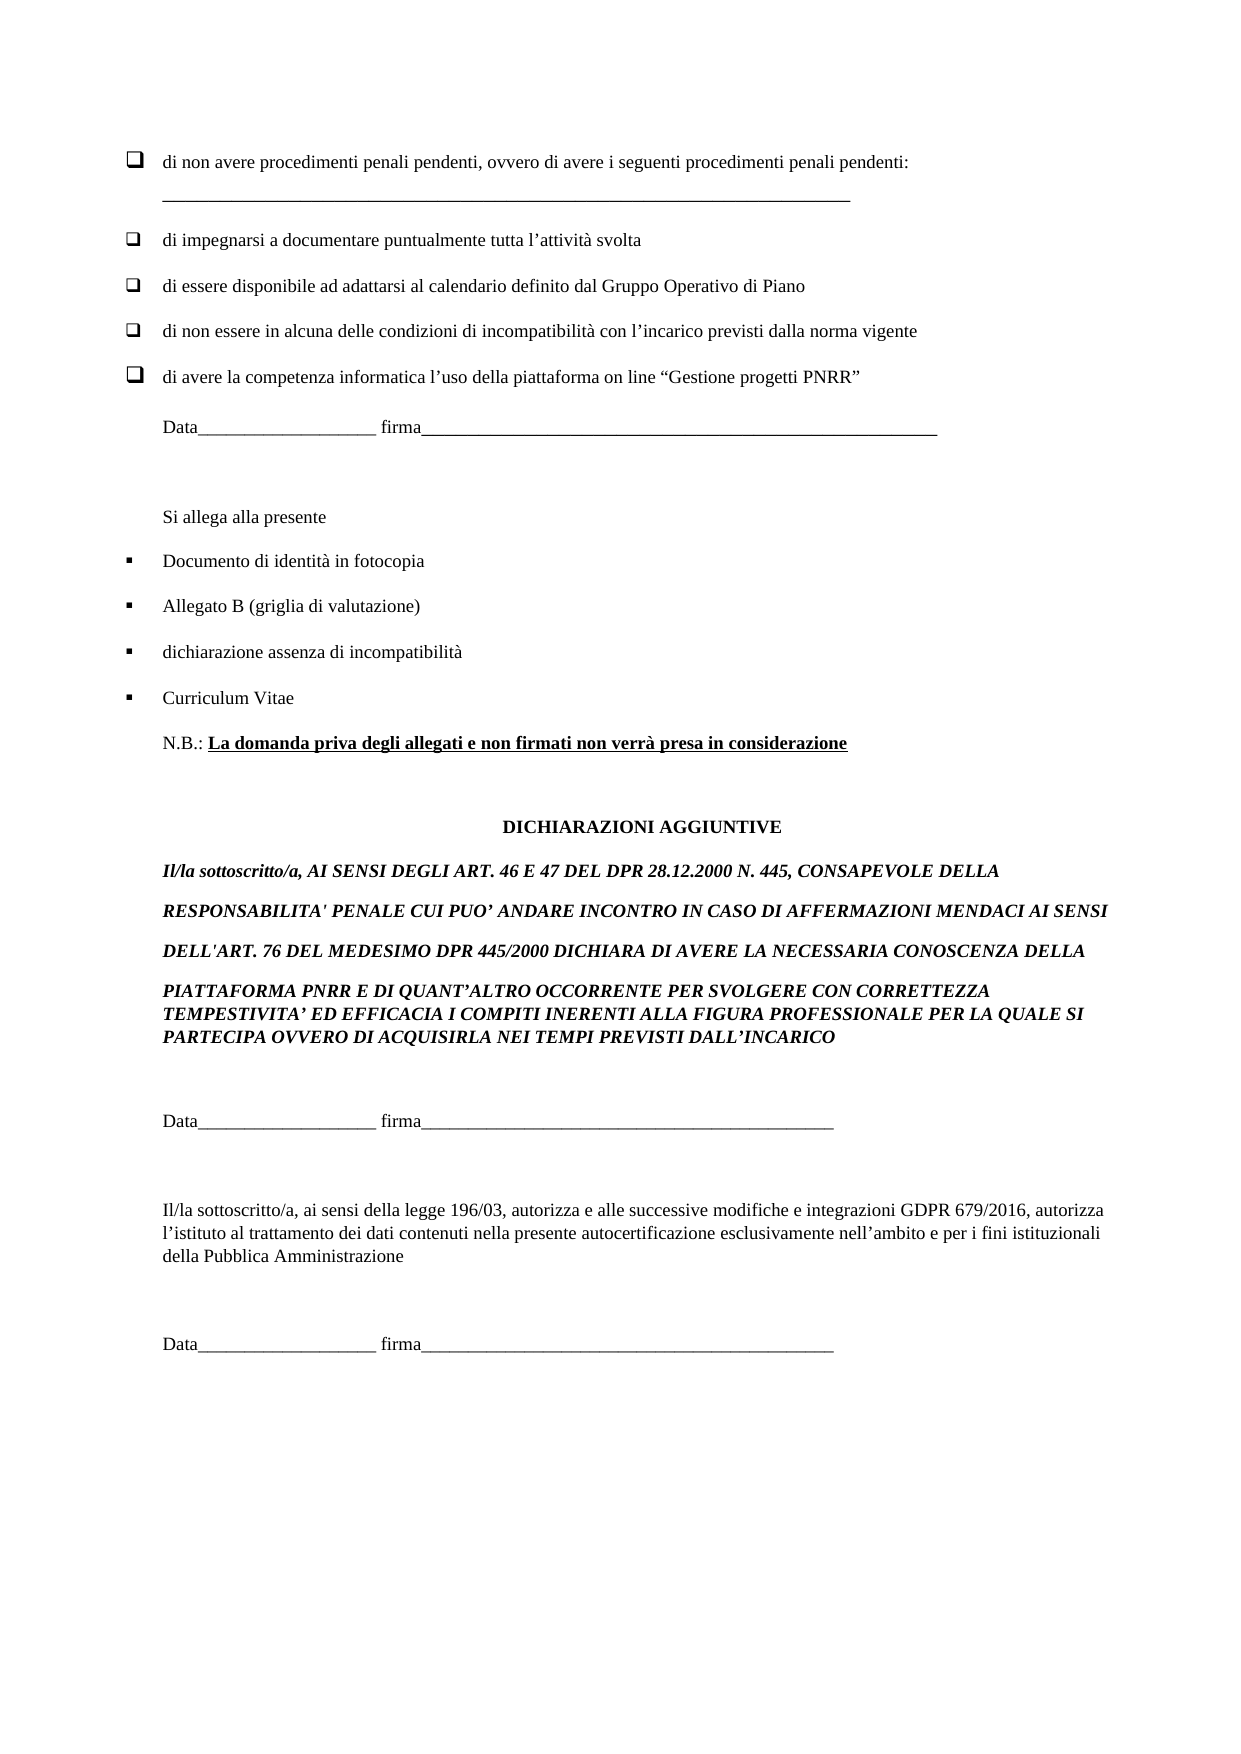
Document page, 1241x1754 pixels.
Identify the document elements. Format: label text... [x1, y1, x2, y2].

list di essere disponibile ad adattarsi al calendario definito dal Gruppo Operativo di Piano [125, 274, 1122, 296]
list di impegnarsi a documentare puntualmente tutta l’attività svolta [125, 229, 1122, 250]
text N.B.: La domanda priva degli allegati e non firmati non verrà presa in considerazione [162, 732, 1122, 754]
list dichiarazione assenza di incompatibilità [125, 641, 1122, 662]
list di avere la competenza informatica l’uso della piattaforma on line “Gestione progetti PNRR” [125, 366, 1122, 388]
text Il/la sottoscritto/a, AI SENSI DEGLI ART. 46 E 47 DEL DPR 28.12.2000 N. 445, CONSAPEVOLE DELLA [162, 860, 1122, 882]
list di non avere procedimenti penali pendenti, ovvero di avere i seguenti procedimenti penali pendenti: ____________________________________________________________ [125, 148, 1122, 204]
list Allegato B (griglia di valutazione) [125, 595, 1122, 617]
text Data___________________ firma____________________________________________ [162, 1333, 1122, 1354]
text RESPONSABILITA' PENALE CUI PUO’ ANDARE INCONTRO IN CASO DI AFFERMAZIONI MENDACI AI SENSI [162, 900, 1122, 922]
text Si allega alla presente [162, 506, 1122, 527]
text Il/la sottoscritto/a, ai sensi della legge 196/03, autorizza e alle successive modifiche e integrazioni GDPR 679/2016, autorizza l’istituto al trattamento dei dati contenuti nella presente autocertificazione esclusivamente nell’ambito e per i fini istituzionali della Pubblica Amministrazione [162, 1198, 1122, 1266]
text Data___________________ firma____________________________________________ [162, 1110, 1122, 1132]
list Documento di identità in fotocopia [125, 550, 1122, 571]
list Curriculum Vitae [125, 687, 1122, 708]
text PIATTAFORMA PNRR E DI QUANT’ALTRO OCCORRENTE PER SVOLGERE CON CORRETTEZZA TEMPESTIVITA’ ED EFFICACIA I COMPITI INERENTI ALLA FIGURA PROFESSIONALE PER LA QUALE SI PARTECIPA OVVERO DI ACQUISIRLA NEI TEMPI PREVISTI DALL’INCARICO [162, 980, 1122, 1048]
text DICHIARAZIONI AGGIUNTIVE [162, 816, 1122, 838]
text DELL'ART. 76 DEL MEDESIMO DPR 445/2000 DICHIARA DI AVERE LA NECESSARIA CONOSCENZA DELLA [162, 940, 1122, 962]
list di non essere in alcuna delle condizioni di incompatibilità con l’incarico previsti dalla norma vigente [125, 320, 1122, 342]
text Data___________________ firma_____________________________________________ [162, 412, 1122, 439]
